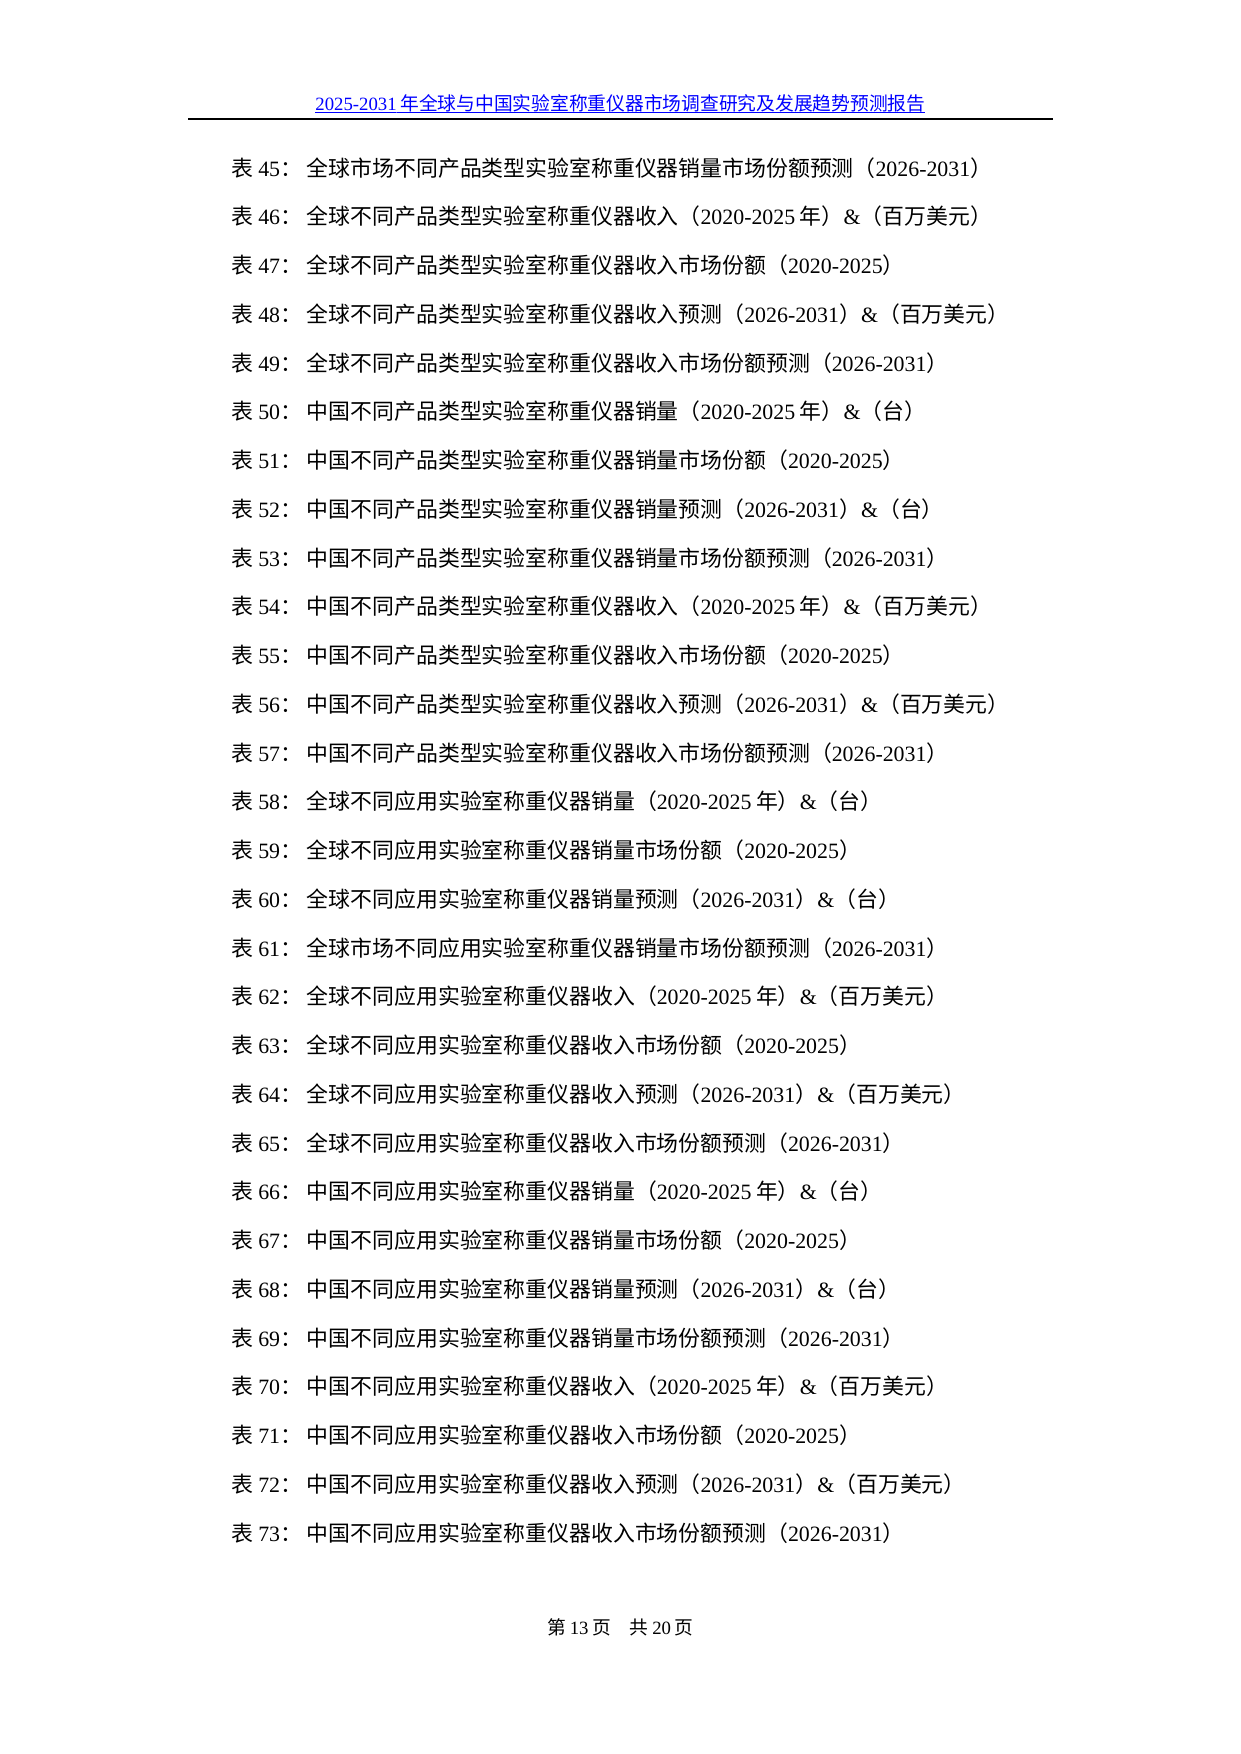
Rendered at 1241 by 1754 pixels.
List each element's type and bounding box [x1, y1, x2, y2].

text [187, 150, 1053, 1548]
